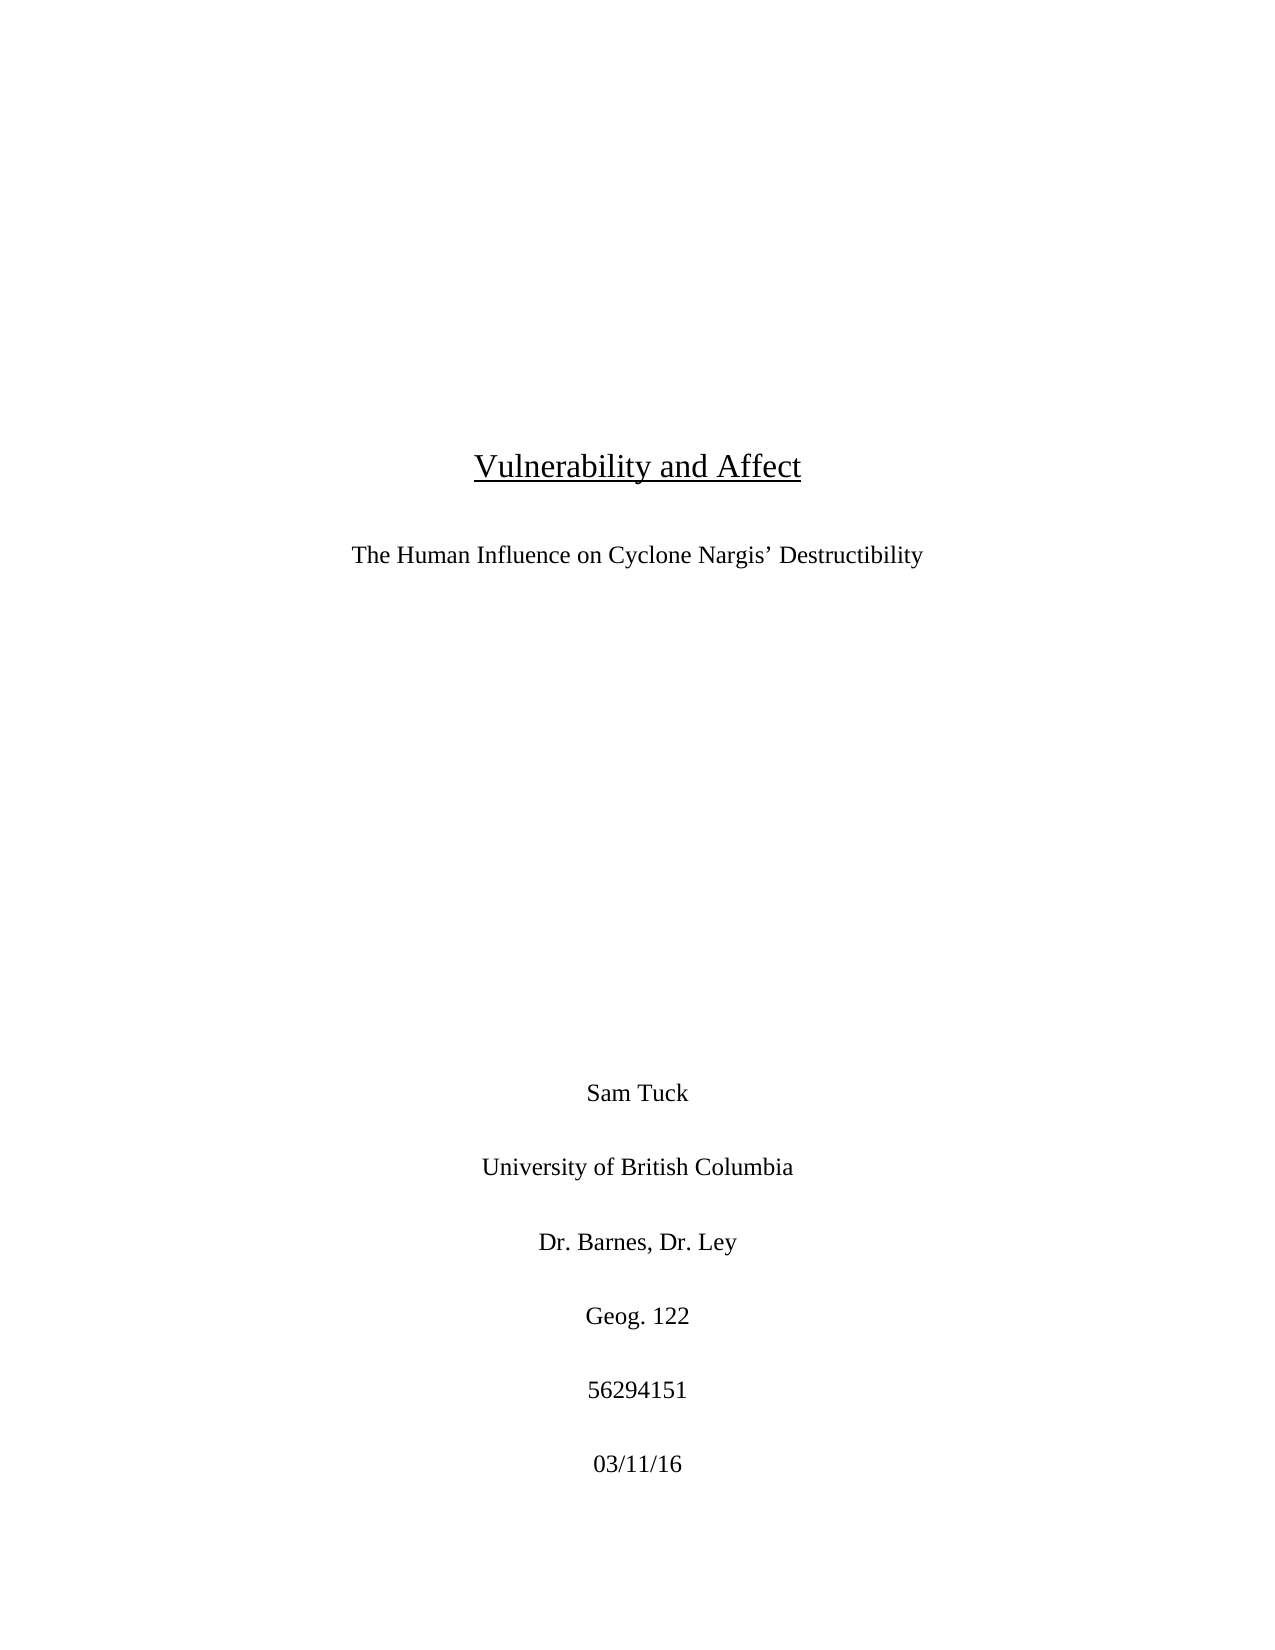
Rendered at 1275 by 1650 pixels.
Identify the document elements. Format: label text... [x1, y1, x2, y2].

text Sam Tuck [150, 1078, 1125, 1107]
text The Human Influence on Cyclone Nargis’ Destructibility [150, 540, 1125, 569]
text Geog. 122 [150, 1301, 1125, 1329]
text 03/11/16 [150, 1449, 1125, 1478]
text 56294151 [150, 1375, 1125, 1404]
text Dr. Barnes, Dr. Ley [150, 1227, 1125, 1255]
text University of British Columbia [150, 1152, 1125, 1181]
text Vulnerability and Affect [150, 447, 1125, 485]
